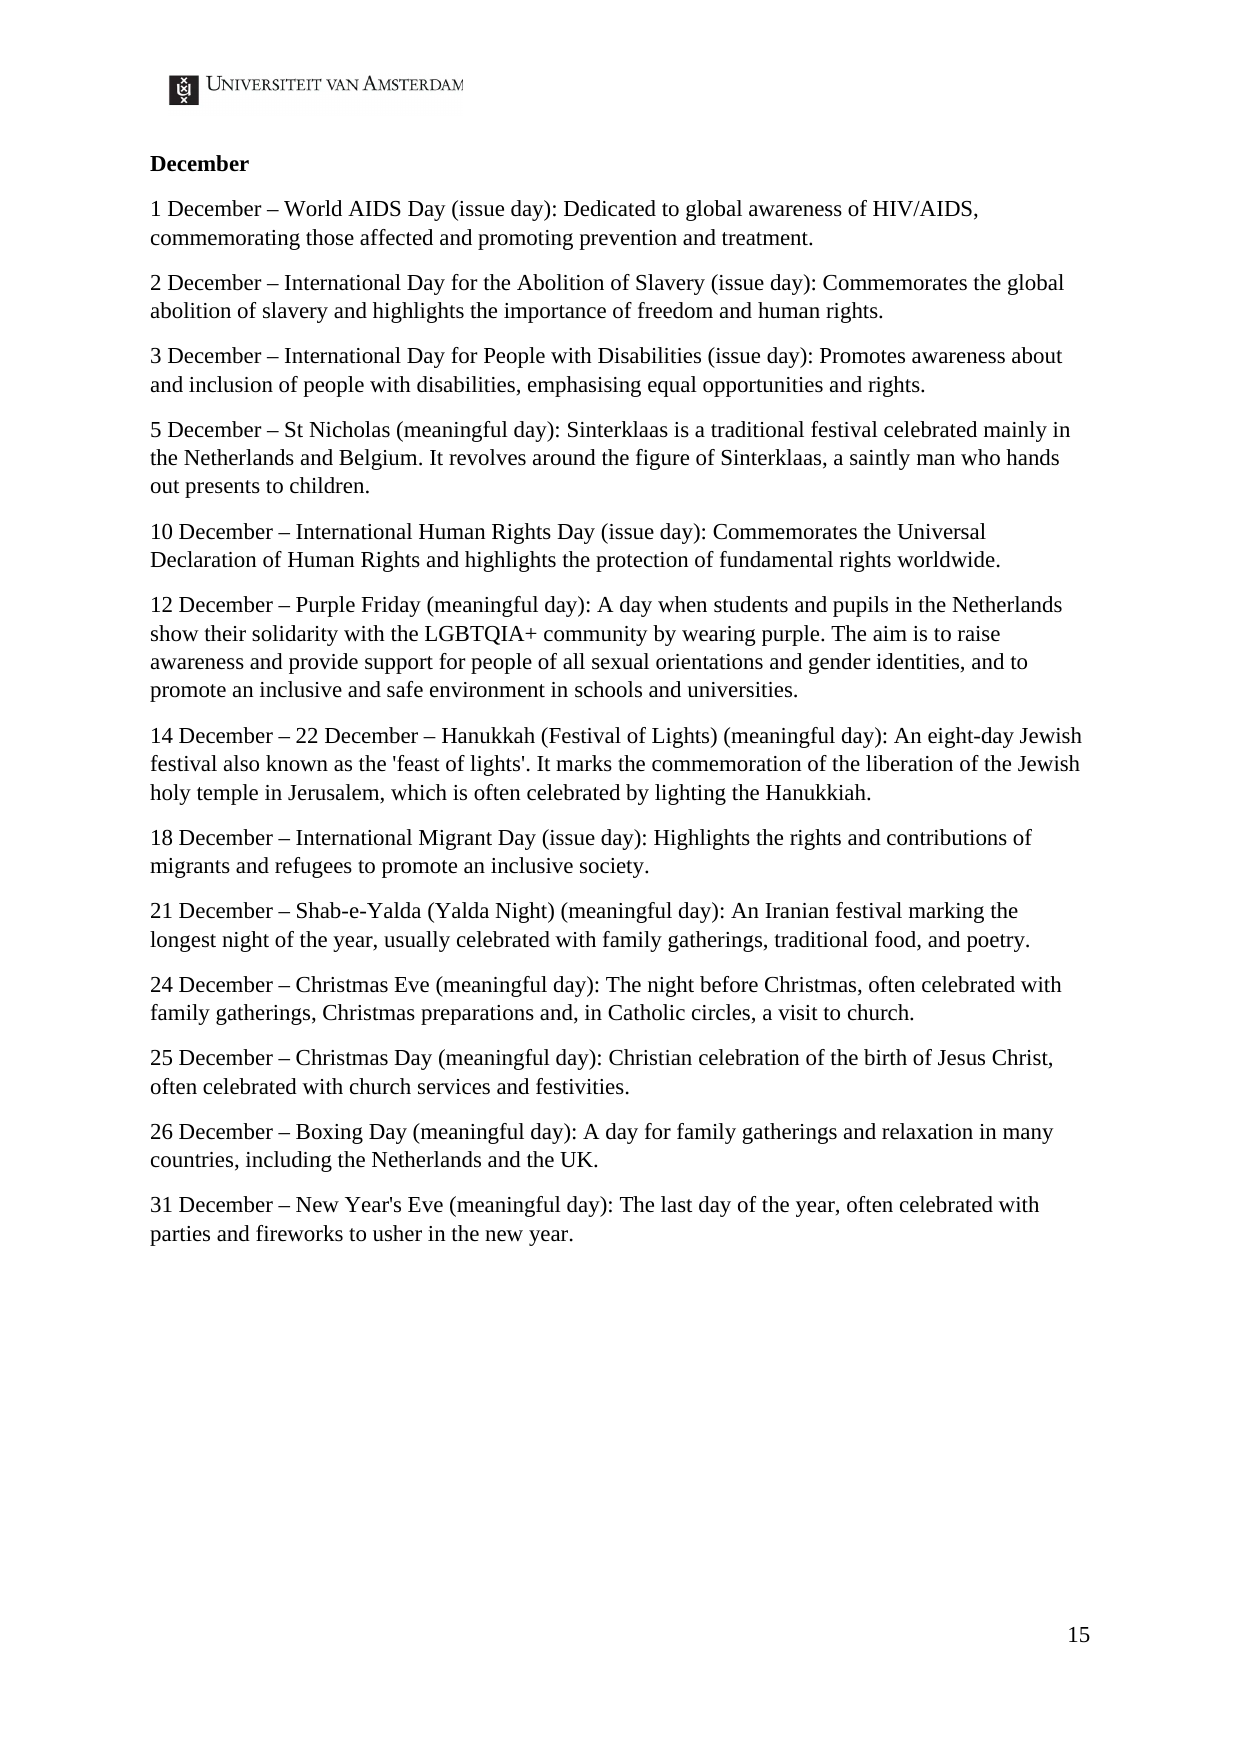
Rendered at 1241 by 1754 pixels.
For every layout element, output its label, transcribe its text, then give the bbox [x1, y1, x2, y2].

text 14 December – 22 December – Hanukkah (Festival of Lights) (meaningful day): An eight-day Jewish festival also known as the 'feast of lights'. It marks the commemoration of the liberation of the Jewish holy temple in Jerusalem, which is often celebrated by lighting the Hanukkiah. [150, 722, 1090, 805]
text 26 December – Boxing Day (meaningful day): A day for family gatherings and relaxation in many countries, including the Netherlands and the UK. [150, 1118, 1090, 1173]
text 3 December – International Day for People with Disabilities (issue day): Promotes awareness about and inclusion of people with disabilities, emphasising equal opportunities and rights. [150, 342, 1090, 397]
text 5 December – St Nicholas (meaningful day): Sinterklaas is a traditional festival celebrated mainly in the Netherlands and Belgium. It revolves around the figure of Sinterklaas, a saintly man who hands out presents to children. [150, 416, 1090, 499]
text 12 December – Purple Friday (meaningful day): A day when students and pupils in the Netherlands show their solidarity with the LGBTQIA+ community by wearing purple. The aim is to raise awareness and provide support for people of all sexual orientations and gender identities, and to promote an inclusive and safe environment in schools and universities. [150, 591, 1090, 703]
text 25 December – Christmas Day (meaningful day): Christian celebration of the birth of Jesus Christ, often celebrated with church services and festivities. [150, 1044, 1090, 1099]
text December [150, 150, 1090, 176]
text 10 December – International Human Rights Day (issue day): Commemorates the Universal Declaration of Human Rights and highlights the protection of fundamental rights worldwide. [150, 518, 1090, 572]
text 24 December – Christmas Eve (meaningful day): The night before Christmas, often celebrated with family gatherings, Christmas preparations and, in Catholic circles, a visit to church. [150, 971, 1090, 1026]
text 31 December – New Year's Eve (meaningful day): The last day of the year, often celebrated with parties and fireworks to usher in the new year. [150, 1191, 1090, 1246]
text 21 December – Shab-e-Yalda (Yalda Night) (meaningful day): An Iranian festival marking the longest night of the year, usually celebrated with family gatherings, traditional food, and poetry. [150, 897, 1090, 952]
text 1 December – World AIDS Day (issue day): Dedicated to global awareness of HIV/AIDS, commemorating those affected and promoting prevention and treatment. [150, 195, 1090, 250]
text 18 December – International Migrant Day (issue day): Highlights the rights and contributions of migrants and refugees to promote an inclusive society. [150, 824, 1090, 878]
text 2 December – International Day for the Abolition of Slavery (issue day): Commemorates the global abolition of slavery and highlights the importance of freedom and human rights. [150, 269, 1090, 323]
